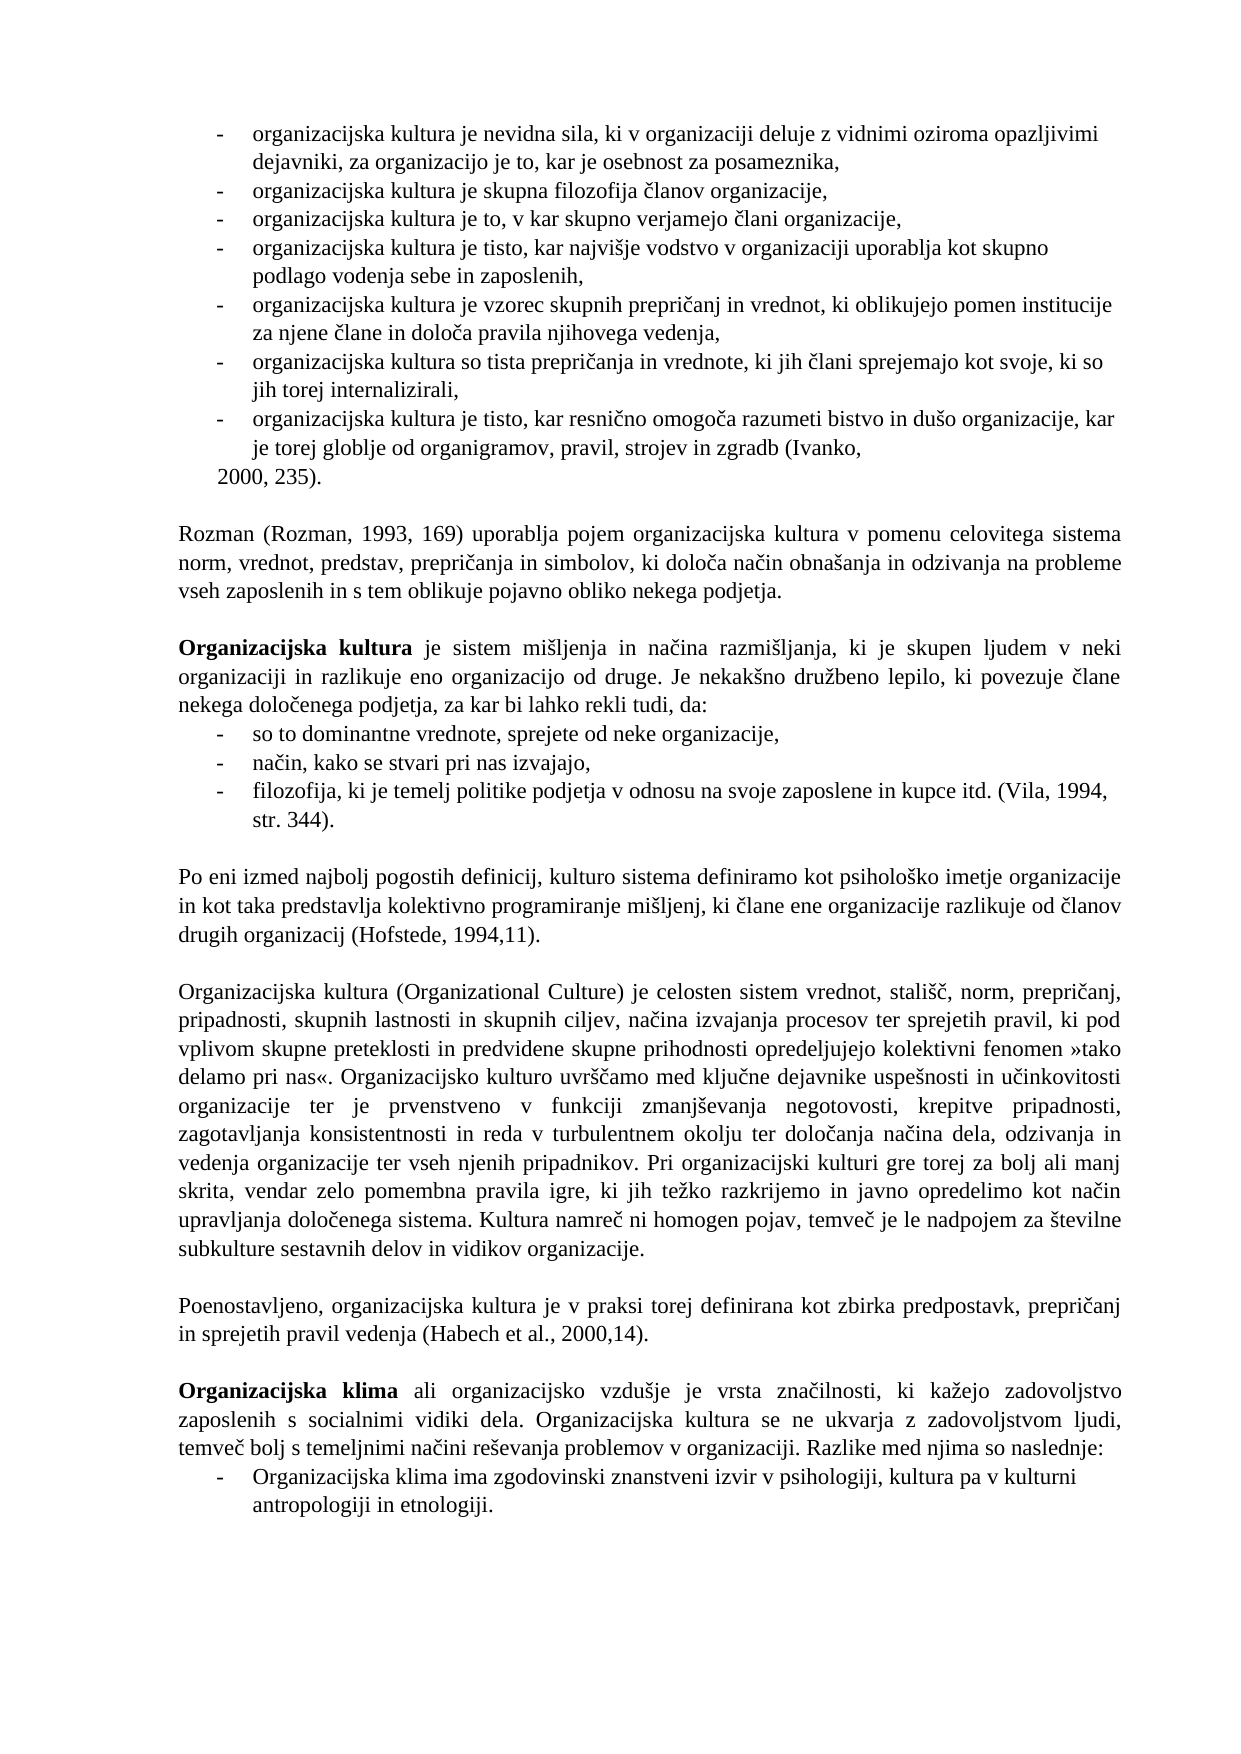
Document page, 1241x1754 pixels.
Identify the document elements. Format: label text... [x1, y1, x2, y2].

text Rozman (Rozman, 1993, 169) uporablja pojem organizacijska kultura v pomenu celovitega sistema norm, vrednot, predstav, prepričanja in simbolov, ki določa način obnašanja in odzivanja na probleme vseh zaposlenih in s tem oblikuje pojavno obliko nekega podjetja. [178, 518, 1123, 604]
text Poenostavljeno, organizacijska kultura je v praksi torej definirana kot zbirka predpostavk, prepričanj in sprejetih pravil vedenja (Habech et al., 2000,14). [178, 1290, 1123, 1347]
list organizacijska kultura je to, v kar skupno verjamejo člani organizacije, [216, 204, 1123, 232]
list način, kako se stvari pri nas izvajajo, [216, 749, 1123, 775]
text Organizacijska klima ali organizacijsko vzdušje je vrsta značilnosti, ki kažejo zadovoljstvo zaposlenih s socialnimi vidiki dela. Organizacijska kultura se ne ukvarja z zadovoljstvom ljudi, temveč bolj s temeljnimi načini reševanja problemov v organizaciji. Razlike med njima so naslednje: [178, 1376, 1123, 1462]
list organizacijska kultura je skupna filozofija članov organizacije, [216, 175, 1123, 204]
list organizacijska kultura je tisto, kar resnično omogoča razumeti bistvo in dušo organizacije, kar je torej globlje od organigramov, pravil, strojev in zgradb (Ivanko, [216, 404, 1123, 461]
list organizacijska kultura je nevidna sila, ki v organizaciji deluje z vidnimi oziroma opazljivimi dejavniki, za organizacijo je to, kar je osebnost za posameznika, [216, 118, 1123, 175]
list filozofija, ki je temelj politike podjetja v odnosu na svoje zaposlene in kupce itd. (Vila, 1994, str. 344). [216, 775, 1123, 833]
list organizacijska kultura je vzorec skupnih prepričanj in vrednot, ki oblikujejo pomen institucije za njene člane in določa pravila njihovega vedenja, [216, 289, 1123, 347]
text Po eni izmed najbolj pogostih definicij, kulturo sistema definiramo kot psihološko imetje organizacije in kot taka predstavlja kolektivno programiranje mišljenj, ki člane ene organizacije razlikuje od članov drugih organizacij (Hofstede, 1994,11). [178, 861, 1123, 948]
text Organizacijska kultura je sistem mišljenja in načina razmišljanja, ki je skupen ljudem v neki organizaciji in razlikuje eno organizacijo od druge. Je nekakšno družbeno lepilo, ki povezuje člane nekega določenega podjetja, za kar bi lahko rekli tudi, da: [178, 633, 1123, 718]
text 2000, 235). [217, 463, 1123, 489]
list organizacijska kultura je tisto, kar najvišje vodstvo v organizaciji uporablja kot skupno podlago vodenja sebe in zaposlenih, [216, 232, 1123, 289]
text Organizacijska kultura (Organizational Culture) je celosten sistem vrednot, stališč, norm, prepričanj, pripadnosti, skupnih lastnosti in skupnih ciljev, načina izvajanja procesov ter sprejetih pravil, ki pod vplivom skupne preteklosti in predvidene skupne prihodnosti opredeljujejo kolektivni fenomen »tako delamo pri nas«. Organizacijsko kulturo uvrščamo med ključne dejavnike uspešnosti in učinkovitosti organizacije ter je prvenstveno v funkciji zmanjševanja negotovosti, krepitve pripadnosti, zagotavljanja konsistentnosti in reda v turbulentnem okolju ter določanja načina dela, odzivanja in vedenja organizacije ter vseh njenih pripadnikov. Pri organizacijski kulturi gre torej za bolj ali manj skrita, vendar zelo pomembna pravila igre, ki jih težko razkrijemo in javno opredelimo kot način upravljanja določenega sistema. Kultura namreč ni homogen pojav, temveč je le nadpojem za številne subkulture sestavnih delov in vidikov organizacije. [178, 976, 1123, 1262]
text - Organizacijska klima ima zgodovinski znanstveni izvir v psihologiji, kultura pa v kulturni antropologiji in etnologiji. [216, 1462, 1123, 1519]
list organizacijska kultura so tista prepričanja in vrednote, ki jih člani sprejemajo kot svoje, ki so jih torej internalizirali, [216, 347, 1123, 404]
list so to dominantne vrednote, sprejete od neke organizacije, [216, 720, 1123, 746]
